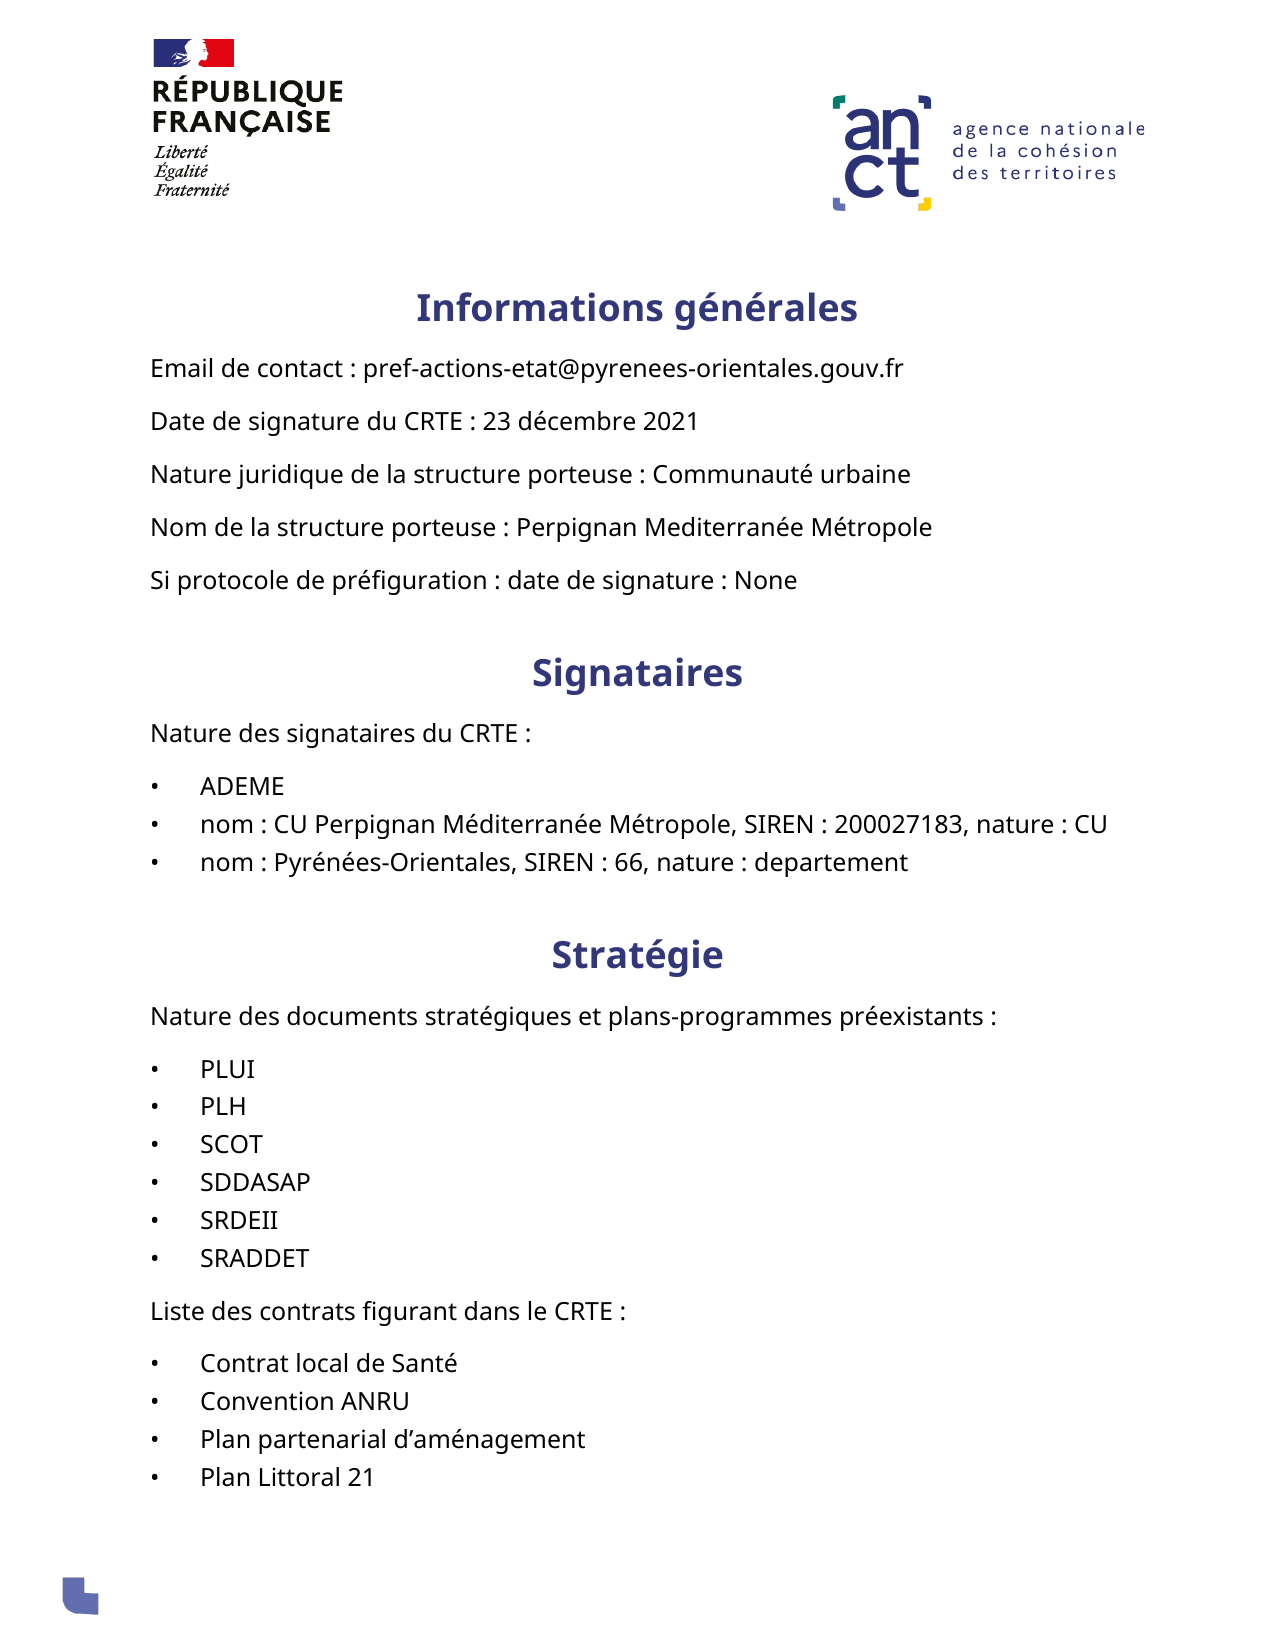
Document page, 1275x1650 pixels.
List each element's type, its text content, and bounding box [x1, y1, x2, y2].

list SRADDET [150, 1240, 1125, 1274]
list nom : Pyrénées-Orientales, SIREN : 66, nature : departement [150, 844, 1125, 879]
text Liste des contrats figurant dans le CRTE : [150, 1293, 1125, 1327]
list SCOT [150, 1127, 1125, 1161]
picture [51, 1569, 108, 1624]
text Nature des documents stratégiques et plans-programmes préexistants : [150, 998, 1125, 1032]
text Nature des signataires du CRTE : [150, 716, 1125, 750]
text Date de signature du CRTE : 23 décembre 2021 [150, 404, 1125, 438]
list nom : CU Perpignan Méditerranée Métropole, SIREN : 200027183, nature : CU [150, 807, 1125, 841]
list ADEME [150, 769, 1125, 803]
subtitle Informations générales [150, 281, 1125, 332]
list Plan partenarial d’aménagement [150, 1422, 1125, 1456]
subtitle Stratégie [150, 929, 1125, 980]
text Nature juridique de la structure porteuse : Communauté urbaine [150, 457, 1125, 491]
list PLH [150, 1089, 1125, 1123]
picture [153, 39, 343, 196]
list SRDEII [150, 1202, 1125, 1237]
subtitle Signataires [150, 646, 1125, 697]
list PLUI [150, 1051, 1125, 1085]
list Plan Littoral 21 [150, 1459, 1125, 1493]
list Convention ANRU [150, 1384, 1125, 1418]
list Contrat local de Santé [150, 1346, 1125, 1380]
text Si protocole de préfiguration : date de signature : None [150, 562, 1125, 596]
text Email de contact : pref-actions-etat@pyrenees-orientales.gouv.fr [150, 351, 1125, 385]
picture [832, 95, 1145, 211]
text Nom de la structure porteuse : Perpignan Mediterranée Métropole [150, 509, 1125, 543]
list SDDASAP [150, 1165, 1125, 1199]
